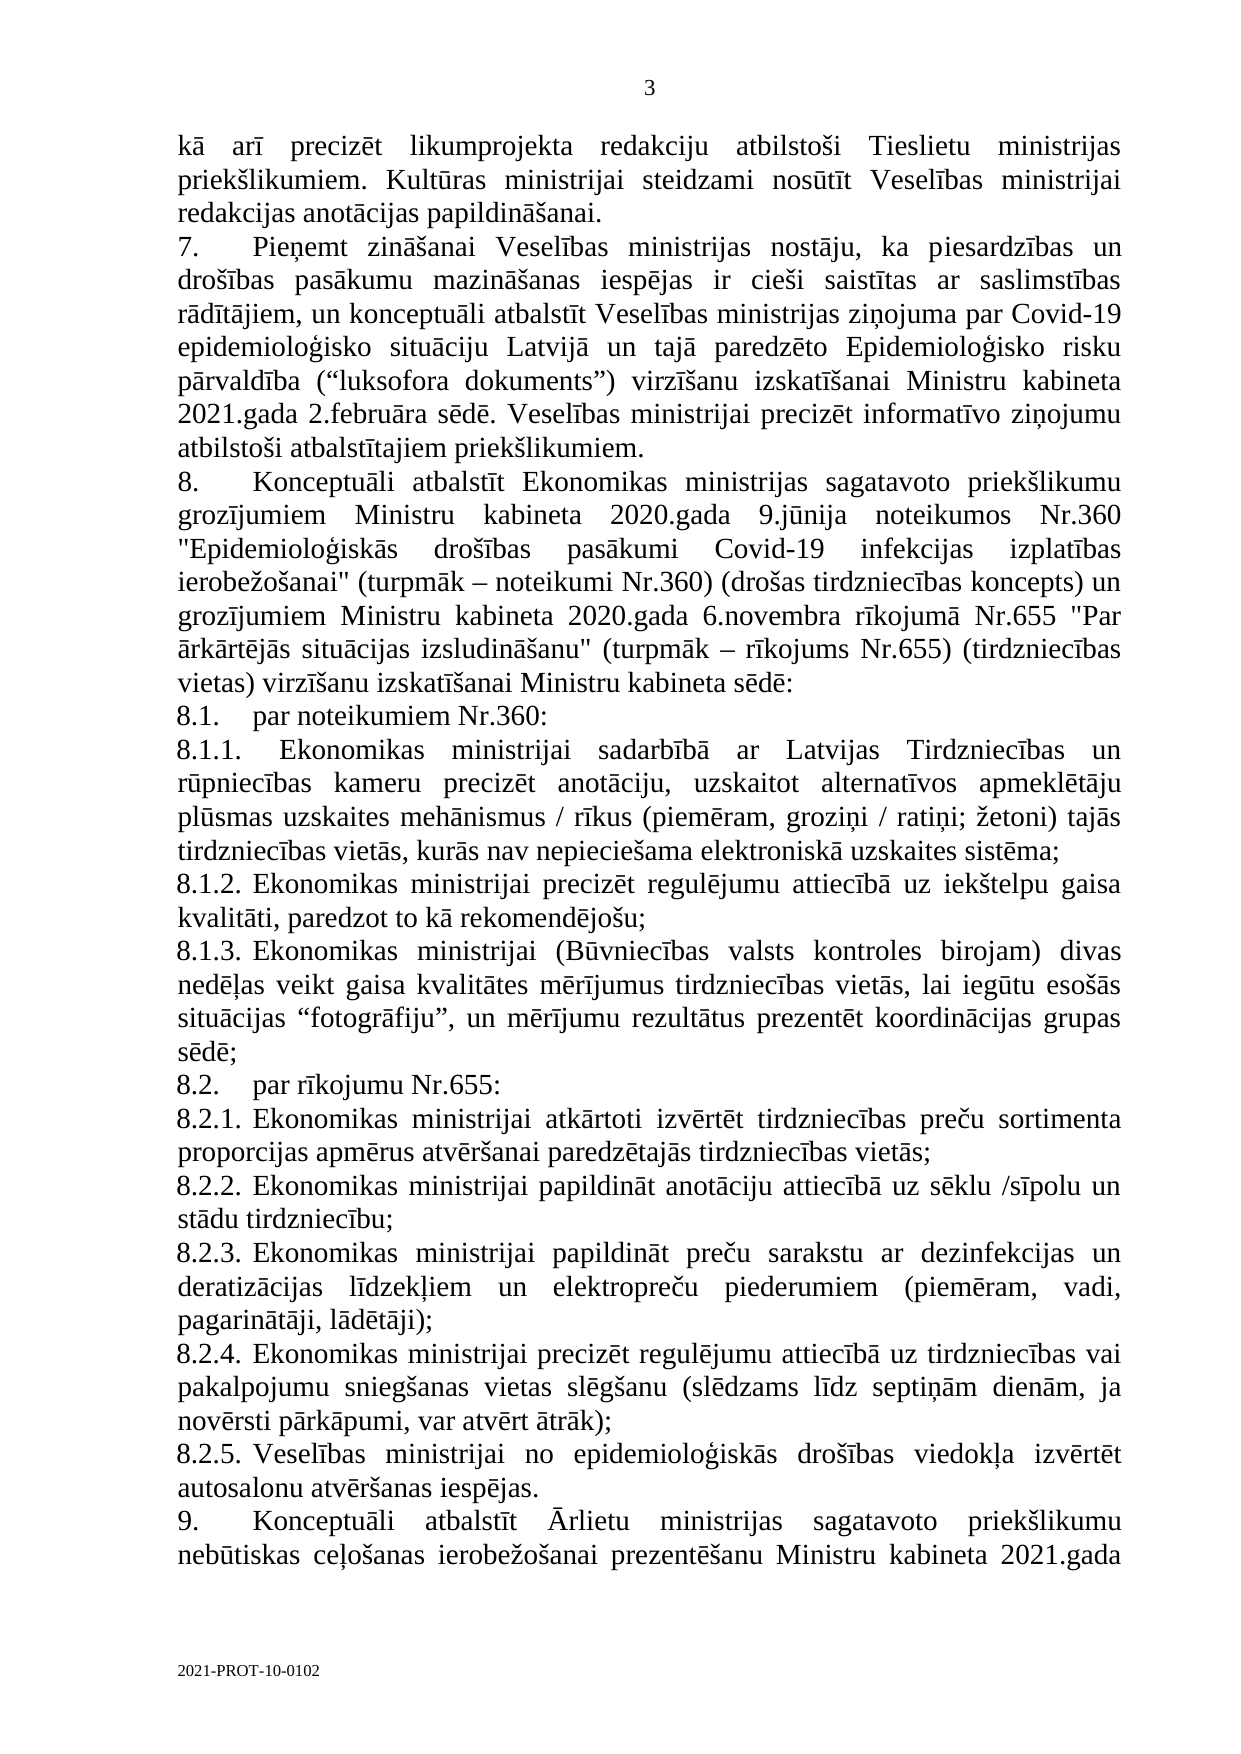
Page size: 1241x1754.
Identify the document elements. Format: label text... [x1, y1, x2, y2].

list Ekonomikas ministrijai precizēt regulējumu attiecībā uz iekštelpu gaisa kvalitāti, paredzot to kā rekomendējošu; [176, 866, 1122, 933]
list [177, 1503, 1122, 1571]
list Ekonomikas ministrijai (Būvniecības valsts kontroles birojam) divas nedēļas veikt gaisa kvalitātes mērījumus tirdzniecības vietās, lai iegūtu esošās situācijas “fotogrāfiju”, un mērījumu rezultātus prezentēt koordinācijas grupas sēdē; [176, 933, 1122, 1067]
list Ekonomikas ministrijai sadarbībā ar Latvijas Tirdzniecības un rūpniecības kameru precizēt anotāciju, uzskaitot alternatīvos apmeklētāju plūsmas uzskaites mehānismus / rīkus (piemēram, groziņi / ratiņi; žetoni) tajās tirdzniecības vietās, kurās nav nepieciešama elektroniskā uzskaites sistēma; [176, 732, 1122, 866]
list Konceptuāli atbalstīt Ekonomikas ministrijas sagatavoto priekšlikumu grozījumiem Ministru kabineta 2020.gada 9.jūnija noteikumos Nr.360 "Epidemioloģiskās drošības pasākumi Covid-19 infekcijas izplatības ierobežošanai" (turpmāk – noteikumi Nr.360) (drošas tirdzniecības koncepts) un grozījumiem Ministru kabineta 2020.gada 6.novembra rīkojumā Nr.655 "Par ārkārtējās situācijas izsludināšanu" (turpmāk – rīkojums Nr.655) (tirdzniecības vietas) virzīšanu izskatīšanai Ministru kabineta sēdē: [177, 464, 1122, 698]
list Veselības ministrijai no epidemioloģiskās drošības viedokļa izvērtēt autosalonu atvēršanas iespējas. [176, 1436, 1122, 1503]
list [177, 128, 1122, 229]
list Ekonomikas ministrijai papildināt preču sarakstu ar dezinfekcijas un deratizācijas līdzekļiem un elektropreču piederumiem (piemēram, vadi, pagarinātāji, lādētāji); [176, 1235, 1122, 1336]
list Pieņemt zināšanai Veselības ministrijas nostāju, ka piesardzības un drošības pasākumu mazināšanas iespējas ir cieši saistītas ar saslimstības rādītājiem, un konceptuāli atbalstīt Veselības ministrijas ziņojuma par Covid-19 epidemioloģisko situāciju Latvijā un tajā paredzēto Epidemioloģisko risku pārvaldība (“luksofora dokuments”) virzīšanu izskatīšanai Ministru kabineta 2021.gada 2.februāra sēdē. Veselības ministrijai precizēt informatīvo ziņojumu atbilstoši atbalstītajiem priekšlikumiem. [177, 229, 1122, 464]
list Ekonomikas ministrijai atkārtoti izvērtēt tirdzniecības preču sortimenta proporcijas apmērus atvēršanai paredzētajās tirdzniecības vietās; [176, 1101, 1122, 1168]
list par rīkojumu Nr.655: [176, 1067, 1122, 1101]
list par noteikumiem Nr.360: [176, 698, 1122, 732]
list Ekonomikas ministrijai precizēt regulējumu attiecībā uz tirdzniecības vai pakalpojumu sniegšanas vietas slēgšanu (slēdzams līdz septiņām dienām, ja novērsti pārkāpumi, var atvērt ātrāk); [176, 1336, 1122, 1436]
list Ekonomikas ministrijai papildināt anotāciju attiecībā uz sēklu /sīpolu un stādu tirdzniecību; [176, 1168, 1122, 1235]
